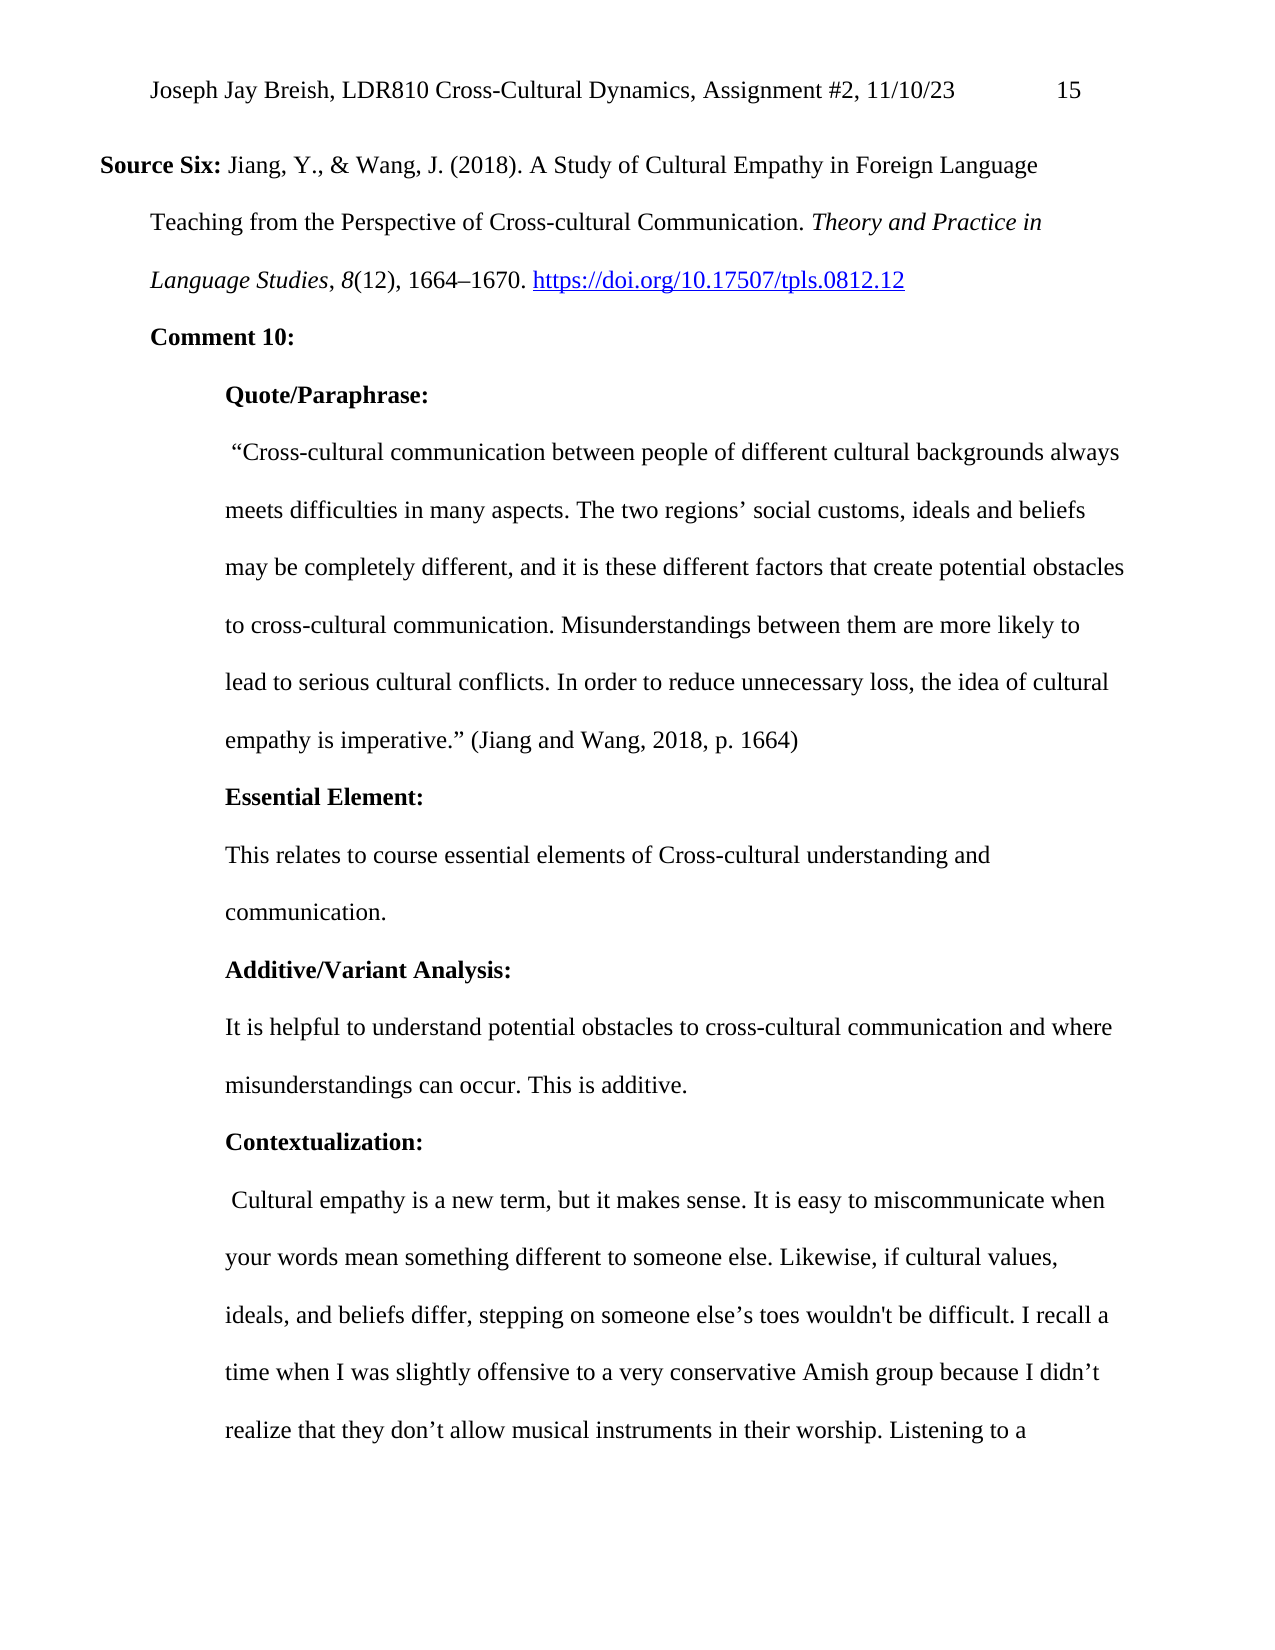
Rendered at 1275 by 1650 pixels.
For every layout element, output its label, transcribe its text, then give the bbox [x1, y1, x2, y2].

text Contextualization: [225, 1127, 1125, 1156]
text Comment 10: [150, 322, 1125, 351]
text Essential Element: [225, 782, 1125, 811]
text This relates to course essential elements of Cross-cultural understanding and communication. [225, 840, 1125, 926]
text Additive/Variant Analysis: [225, 955, 1125, 984]
text Source Six: Jiang, Y., & Wang, J. (2018). A Study of Cultural Empathy in Foreign Language Teaching from the Perspective of Cross-cultural Communication. Theory and Practice in Language Studies, 8(12), 1664–1670. https://doi.org/10.17507/tpls.0812.12 [100, 150, 1125, 294]
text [225, 1185, 1125, 1444]
text It is helpful to understand potential obstacles to cross-cultural communication and where misunderstandings can occur. This is additive. [225, 1012, 1125, 1099]
text “Cross-cultural communication between people of different cultural backgrounds always meets difficulties in many aspects. The two regions’ social customs, ideals and beliefs may be completely different, and it is these different factors that create potential obstacles to cross-cultural communication. Misunderstandings between them are more likely to lead to serious cultural conflicts. In order to reduce unnecessary loss, the idea of cultural empathy is imperative.” (Jiang and Wang, 2018, p. 1664) [225, 437, 1125, 754]
text Quote/Paraphrase: [225, 380, 1125, 409]
